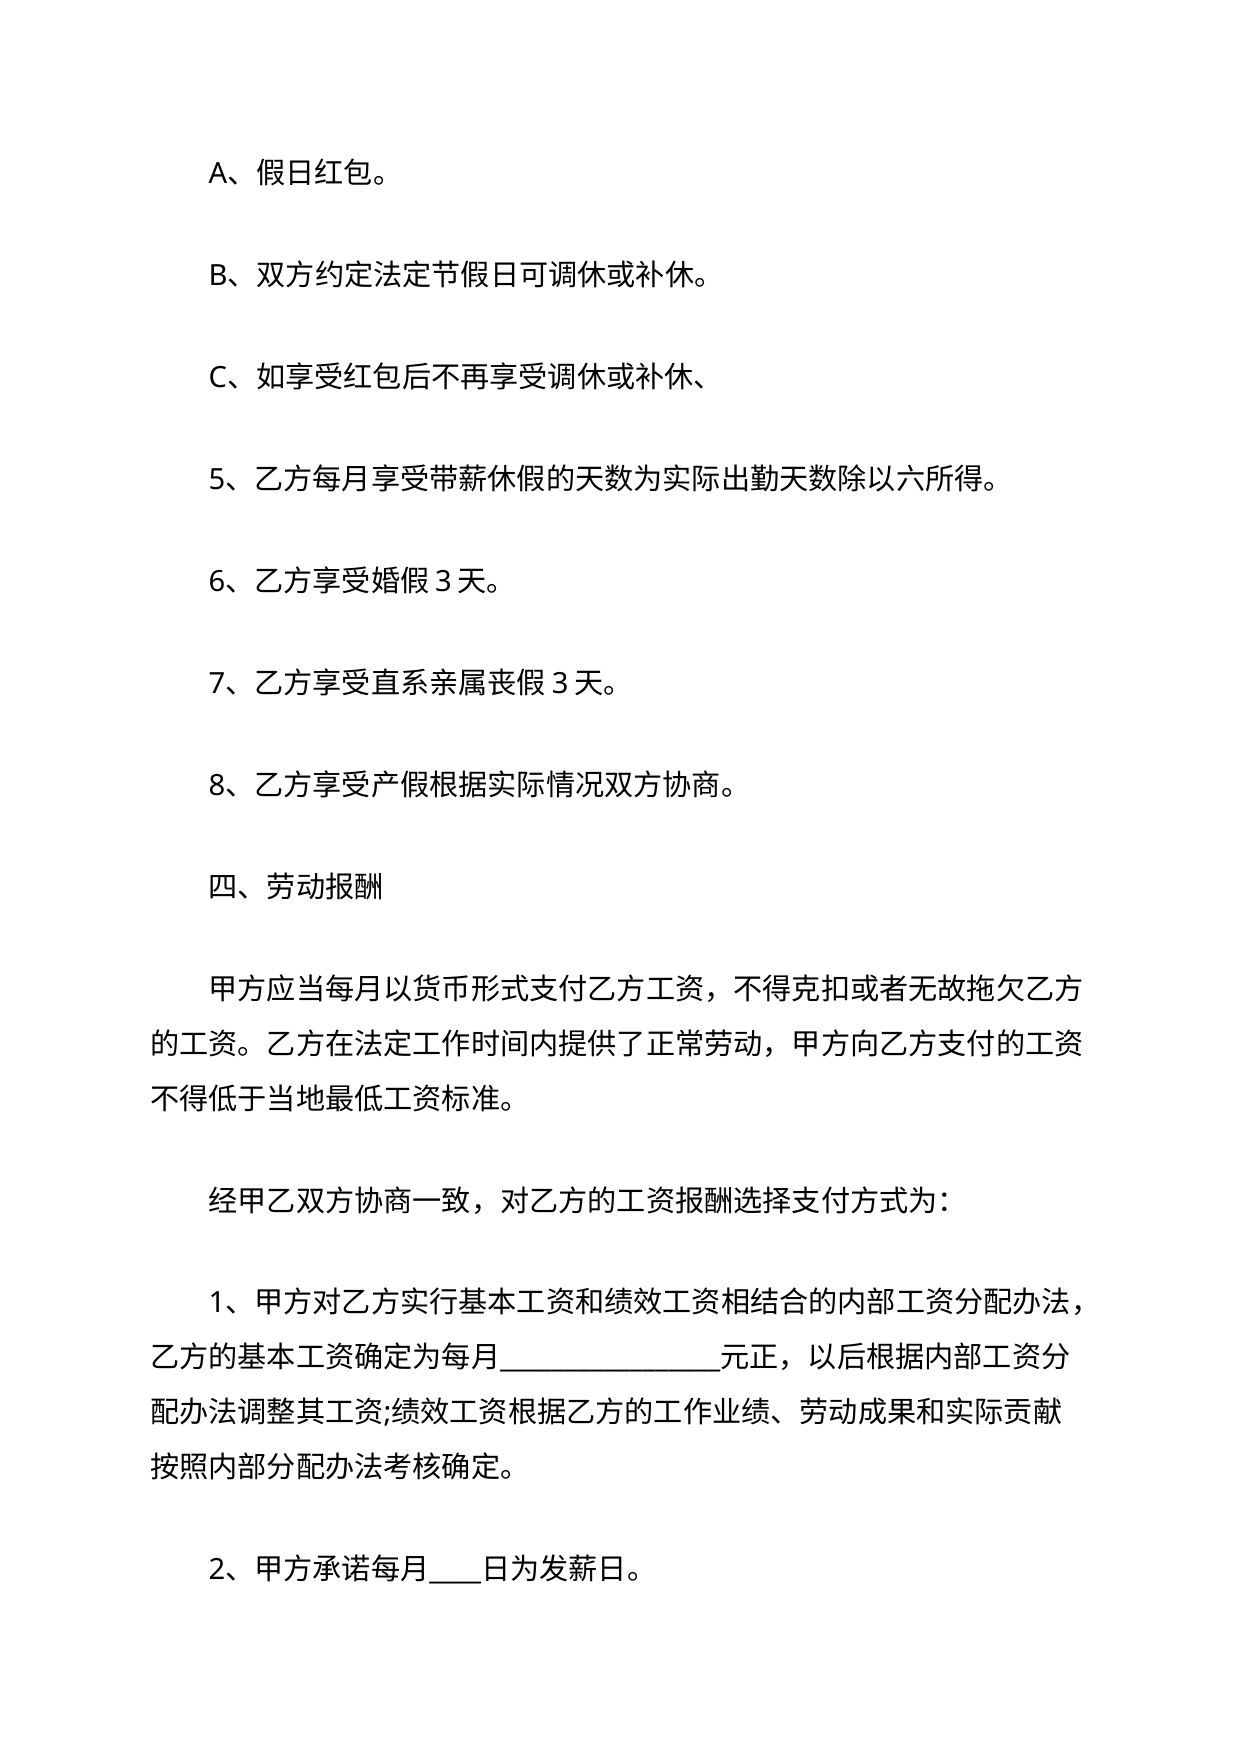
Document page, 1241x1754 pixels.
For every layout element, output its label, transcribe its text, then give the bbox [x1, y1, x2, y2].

text 7、乙方享受直系亲属丧假3天。 [150, 660, 1090, 702]
text B、双方约定法定节假日可调休或补休。 [150, 252, 1090, 294]
text 四、劳动报酬 [150, 864, 1090, 906]
text 2、甲方承诺每月____日为发薪日。 [150, 1546, 1090, 1588]
text 甲方应当每月以货币形式支付乙方工资，不得克扣或者无故拖欠乙方的工资。乙方在法定工作时间内提供了正常劳动，甲方向乙方支付的工资不得低于当地最低工资标准。 [150, 966, 1090, 1118]
text 1、甲方对乙方实行基本工资和绩效工资相结合的内部工资分配办法，乙方的基本工资确定为每月_________________元正，以后根据内部工资分配办法调整其工资;绩效工资根据乙方的工作业绩、劳动成果和实际贡献按照内部分配办法考核确定。 [150, 1279, 1090, 1486]
text 6、乙方享受婚假3天。 [150, 558, 1090, 600]
text 经甲乙双方协商一致，对乙方的工资报酬选择支付方式为： [150, 1177, 1090, 1219]
text 8、乙方享受产假根据实际情况双方协商。 [150, 762, 1090, 804]
text 5、乙方每月享受带薪休假的天数为实际出勤天数除以六所得。 [150, 456, 1090, 498]
text C、如享受红包后不再享受调休或补休、 [150, 354, 1090, 396]
text A、假日红包。 [150, 150, 1090, 192]
